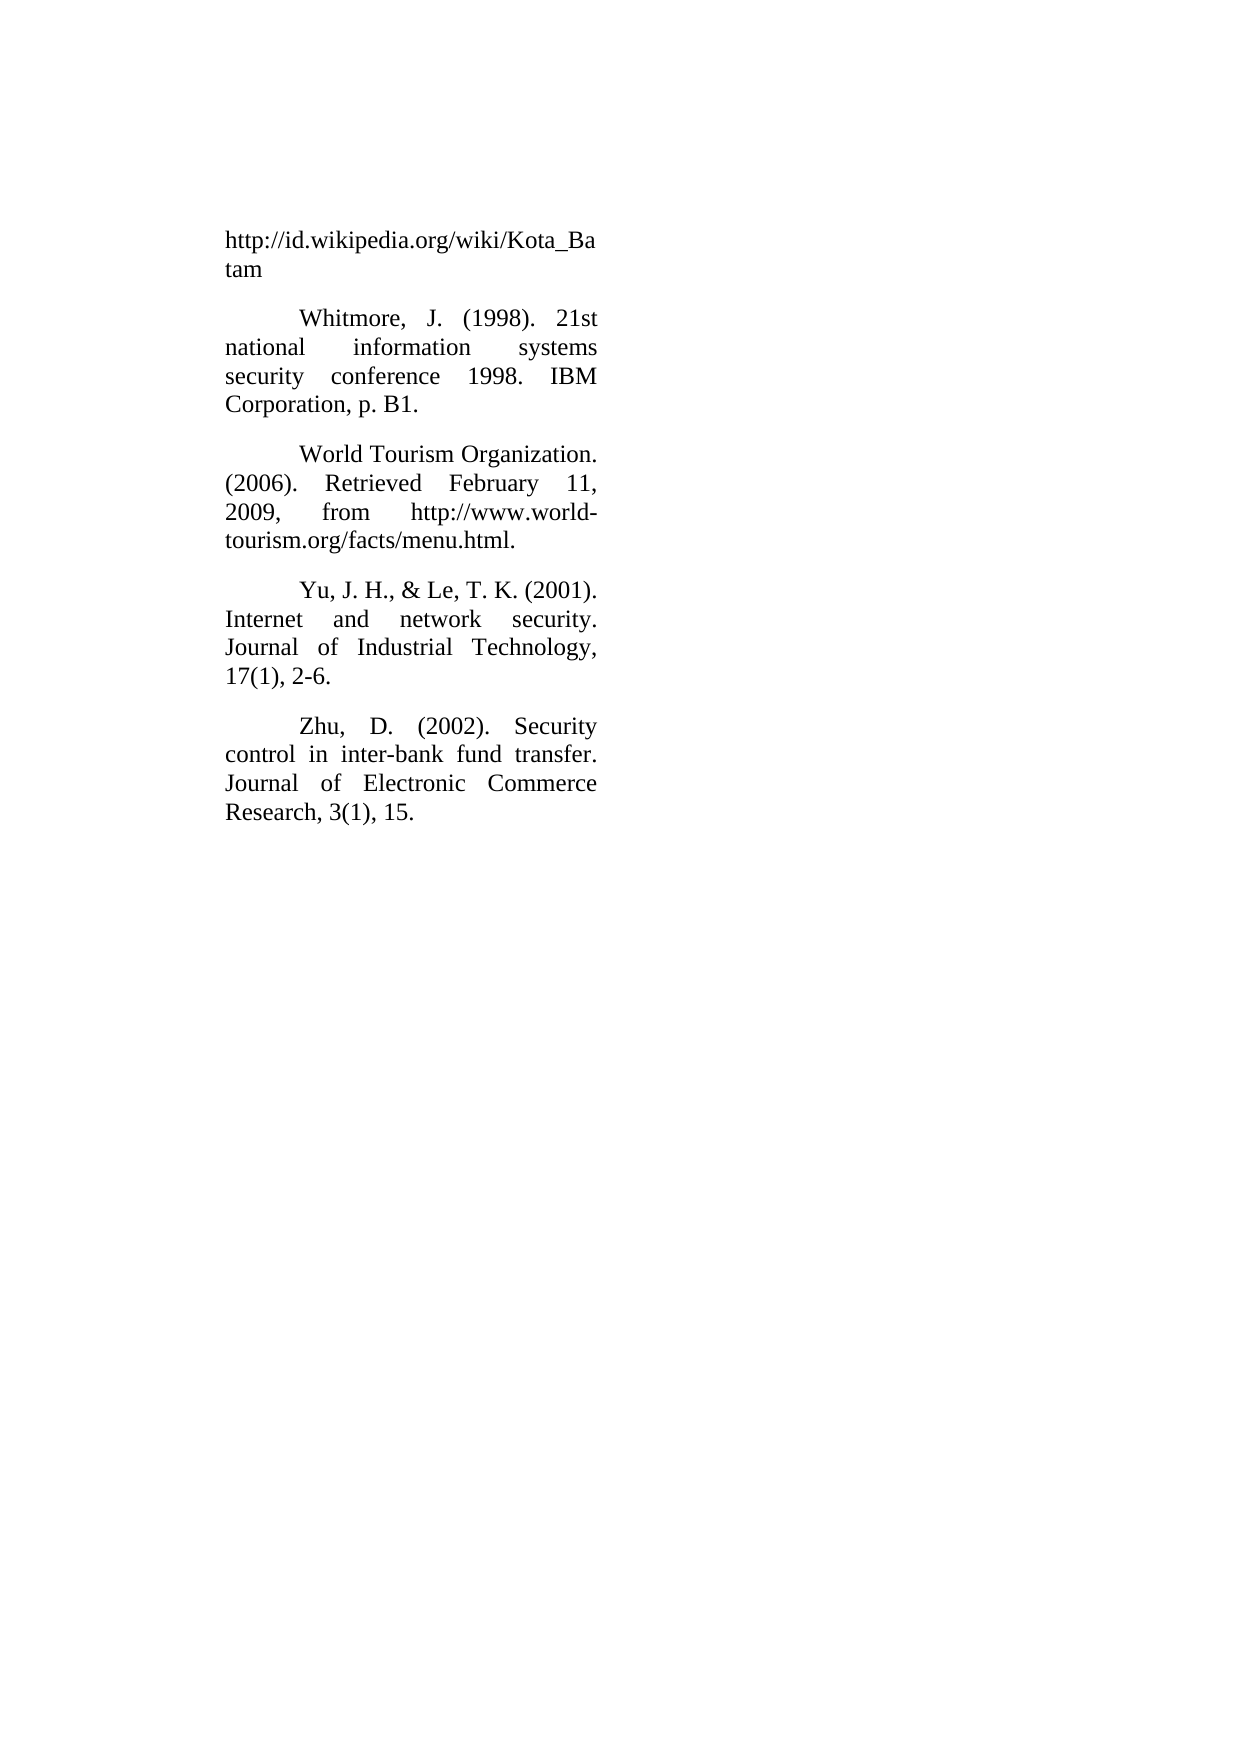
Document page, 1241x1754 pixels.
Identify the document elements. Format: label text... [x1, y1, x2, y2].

text Yu, J. H., & Le, T. K. (2001). Internet and network security. Journal of Industrial Technology, 17(1), 2-6. [225, 575, 598, 690]
text World Tourism Organization. (2006). Retrieved February 11, 2009, from http://www.world-tourism.org/facts/menu.html. [225, 439, 598, 554]
text Whitmore, J. (1998). 21st national information systems security conference 1998. IBM Corporation, p. B1. [225, 303, 598, 418]
text Zhu, D. (2002). Security control in inter-bank fund transfer. Journal of Electronic Commerce Research, 3(1), 15. [225, 711, 598, 826]
text Wikipedia. (2009). Retrieved February 11, 2009, from http://id.wikipedia.org/wiki/Kota_Batam [225, 225, 598, 282]
